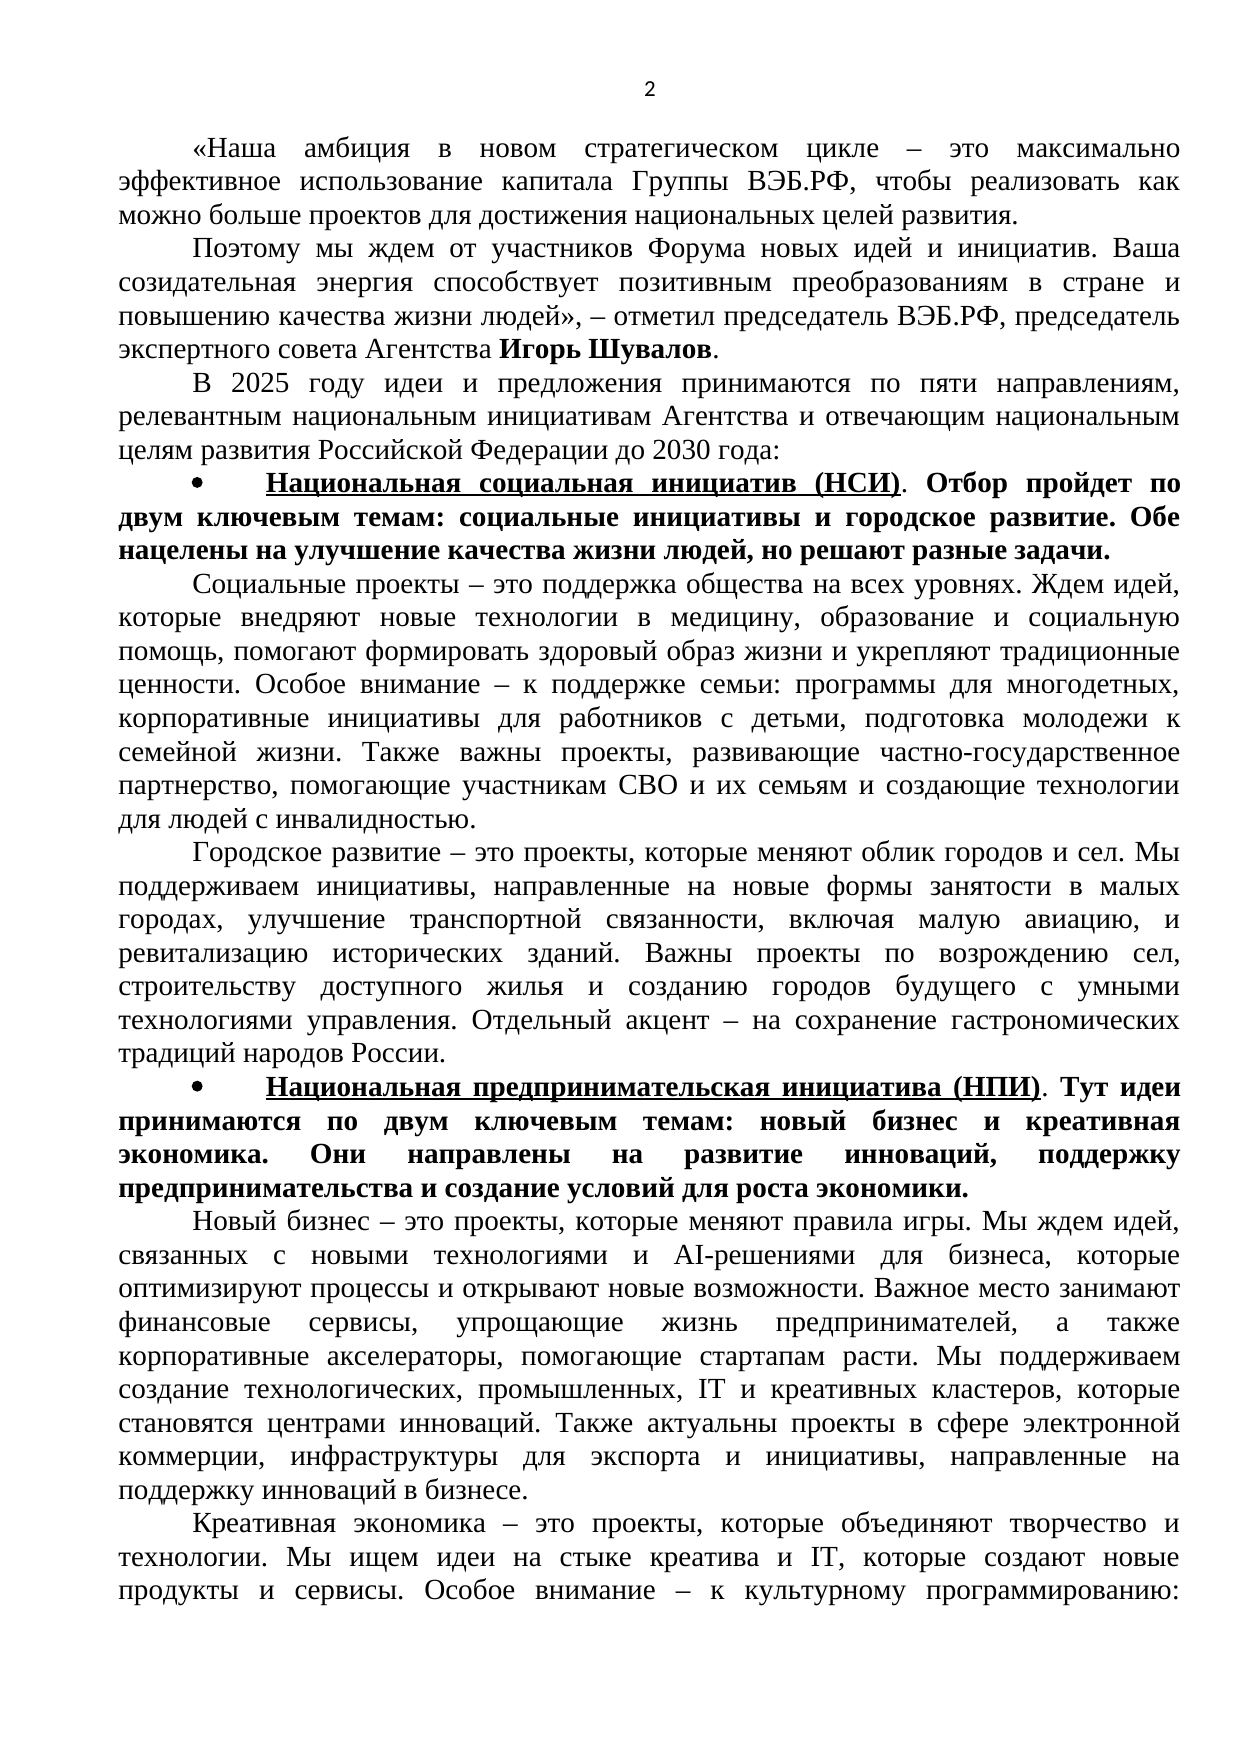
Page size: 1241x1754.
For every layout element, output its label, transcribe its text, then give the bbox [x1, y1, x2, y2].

text «Наша амбиция в новом стратегическом цикле – это максимально эффективное использование капитала Группы ВЭБ.РФ, чтобы реализовать как можно больше проектов для достижения национальных целей развития. [118, 130, 1181, 231]
text В 2025 году идеи и предложения принимаются по пяти направлениям, релевантным национальным инициативам Агентства и отвечающим национальным целям развития Российской Федерации до 2030 года: [118, 365, 1181, 465]
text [118, 1505, 1181, 1606]
list Национальная предпринимательская инициатива (НПИ). Тут идеи принимаются по двум ключевым темам: новый бизнес и креативная экономика. Они направлены на развитие инноваций, поддержку предпринимательства и создание условий для роста экономики. [118, 1069, 1181, 1203]
text Городское развитие – это проекты, которые меняют облик городов и сел. Мы поддерживаем инициативы, направленные на новые формы занятости в малых городах, улучшение транспортной связанности, включая малую авиацию, и ревитализацию исторических зданий. Важны проекты по возрождению сел, строительству доступного жилья и созданию городов будущего с умными технологиями управления. Отдельный акцент – на сохранение гастрономических традиций народов России. [118, 834, 1181, 1069]
list Национальная социальная инициатив (НСИ). Отбор пройдет по двум ключевым темам: социальные инициативы и городское развитие. Обе нацелены на улучшение качества жизни людей, но решают разные задачи. [118, 465, 1181, 566]
text Новый бизнес – это проекты, которые меняют правила игры. Мы ждем идей, связанных с новыми технологиями и AI-решениями для бизнеса, которые оптимизируют процессы и открывают новые возможности. Важное место занимают финансовые сервисы, упрощающие жизнь предпринимателей, а также корпоративные акселераторы, помогающие стартапам расти. Мы поддерживаем создание технологических, промышленных, IT и креативных кластеров, которые становятся центрами инноваций. Также актуальны проекты в сфере электронной коммерции, инфраструктуры для экспорта и инициативы, направленные на поддержку инноваций в бизнесе. [118, 1203, 1181, 1505]
text Социальные проекты – это поддержка общества на всех уровнях. Ждем идей, которые внедряют новые технологии в медицину, образование и социальную помощь, помогают формировать здоровый образ жизни и укрепляют традиционные ценности. Особое внимание – к поддержке семьи: программы для многодетных, корпоративные инициативы для работников с детьми, подготовка молодежи к семейной жизни. Также важны проекты, развивающие частно-государственное партнерство, помогающие участникам СВО и их семьям и создающие технологии для людей с инвалидностью. [118, 566, 1181, 834]
text Поэтому мы ждем от участников Форума новых идей и инициатив. Ваша созидательная энергия способствует позитивным преобразованиям в стране и повышению качества жизни людей», – отметил председатель ВЭБ.РФ, председатель экспертного совета Агентства Игорь Шувалов. [118, 231, 1181, 365]
